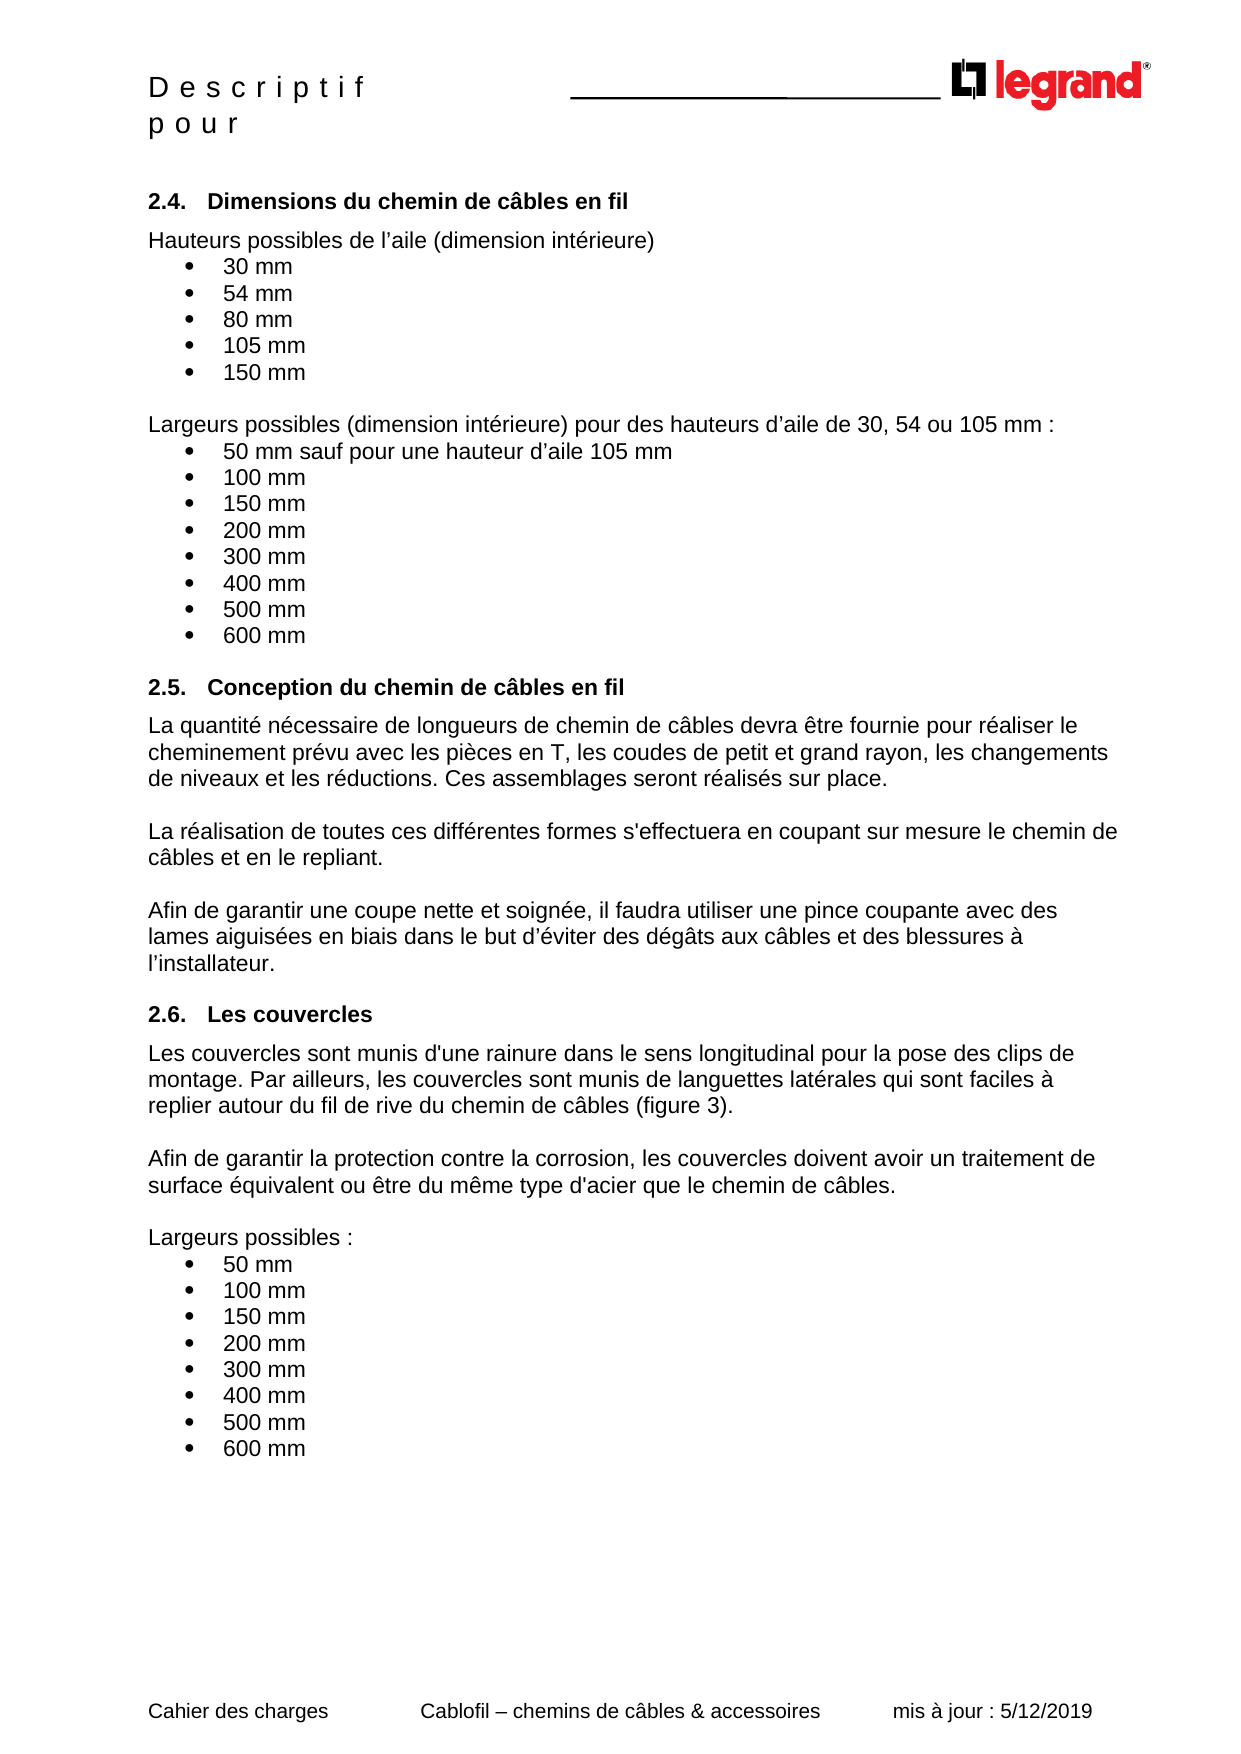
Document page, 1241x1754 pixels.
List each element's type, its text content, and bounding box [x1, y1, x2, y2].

list 600 mm [185, 1435, 1119, 1461]
list 600 mm [185, 622, 1119, 648]
text Afin de garantir la protection contre la corrosion, les couvercles doivent avoir un traitement de surface équivalent ou être du même type d'acier que le chemin de câbles. [148, 1145, 1119, 1198]
text Largeurs possibles : [148, 1224, 1119, 1251]
list 500 mm [185, 1409, 1119, 1435]
list 54 mm [185, 279, 1119, 306]
list 100 mm [185, 1277, 1119, 1303]
text La quantité nécessaire de longueurs de chemin de câbles devra être fournie pour réaliser le cheminement prévu avec les pièces en T, les coudes de petit et grand rayon, les changements de niveaux et les réductions. Ces assemblages seront réalisés sur place. [148, 712, 1119, 791]
text La réalisation de toutes ces différentes formes s'effectuera en coupant sur mesure le chemin de câbles et en le repliant. [148, 818, 1119, 871]
list 150 mm [185, 490, 1119, 517]
list 200 mm [185, 1330, 1119, 1356]
list 30 mm [185, 253, 1119, 279]
list 150 mm [185, 1303, 1119, 1330]
subtitle Conception du chemin de câbles en fil [148, 673, 1119, 700]
list 200 mm [185, 517, 1119, 543]
list 100 mm [185, 464, 1119, 490]
list 300 mm [185, 543, 1119, 569]
text Largeurs possibles (dimension intérieure) pour des hauteurs d’aile de 30, 54 ou 105 mm : [148, 411, 1119, 438]
subtitle Dimensions du chemin de câbles en fil [148, 188, 1119, 214]
picture [951, 58, 1152, 111]
list 500 mm [185, 596, 1119, 622]
list 50 mm [185, 1251, 1119, 1277]
list 80 mm [185, 306, 1119, 332]
list 50 mm sauf pour une hauteur d’aile 105 mm [185, 438, 1119, 464]
text Les couvercles sont munis d'une rainure dans le sens longitudinal pour la pose des clips de montage. Par ailleurs, les couvercles sont munis de languettes latérales qui sont faciles à replier autour du fil de rive du chemin de câbles (figure 3). [148, 1040, 1119, 1119]
list 400 mm [185, 569, 1119, 596]
list 300 mm [185, 1356, 1119, 1382]
subtitle Les couvercles [148, 1001, 1119, 1027]
text Afin de garantir une coupe nette et soignée, il faudra utiliser une pince coupante avec des lames aiguisées en biais dans le but d’éviter des dégâts aux câbles et des blessures à l’installateur. [148, 897, 1119, 976]
text Hauteurs possibles de l’aile (dimension intérieure) [148, 227, 1119, 253]
list 150 mm [185, 359, 1119, 385]
list 105 mm [185, 332, 1119, 359]
list 400 mm [185, 1382, 1119, 1409]
